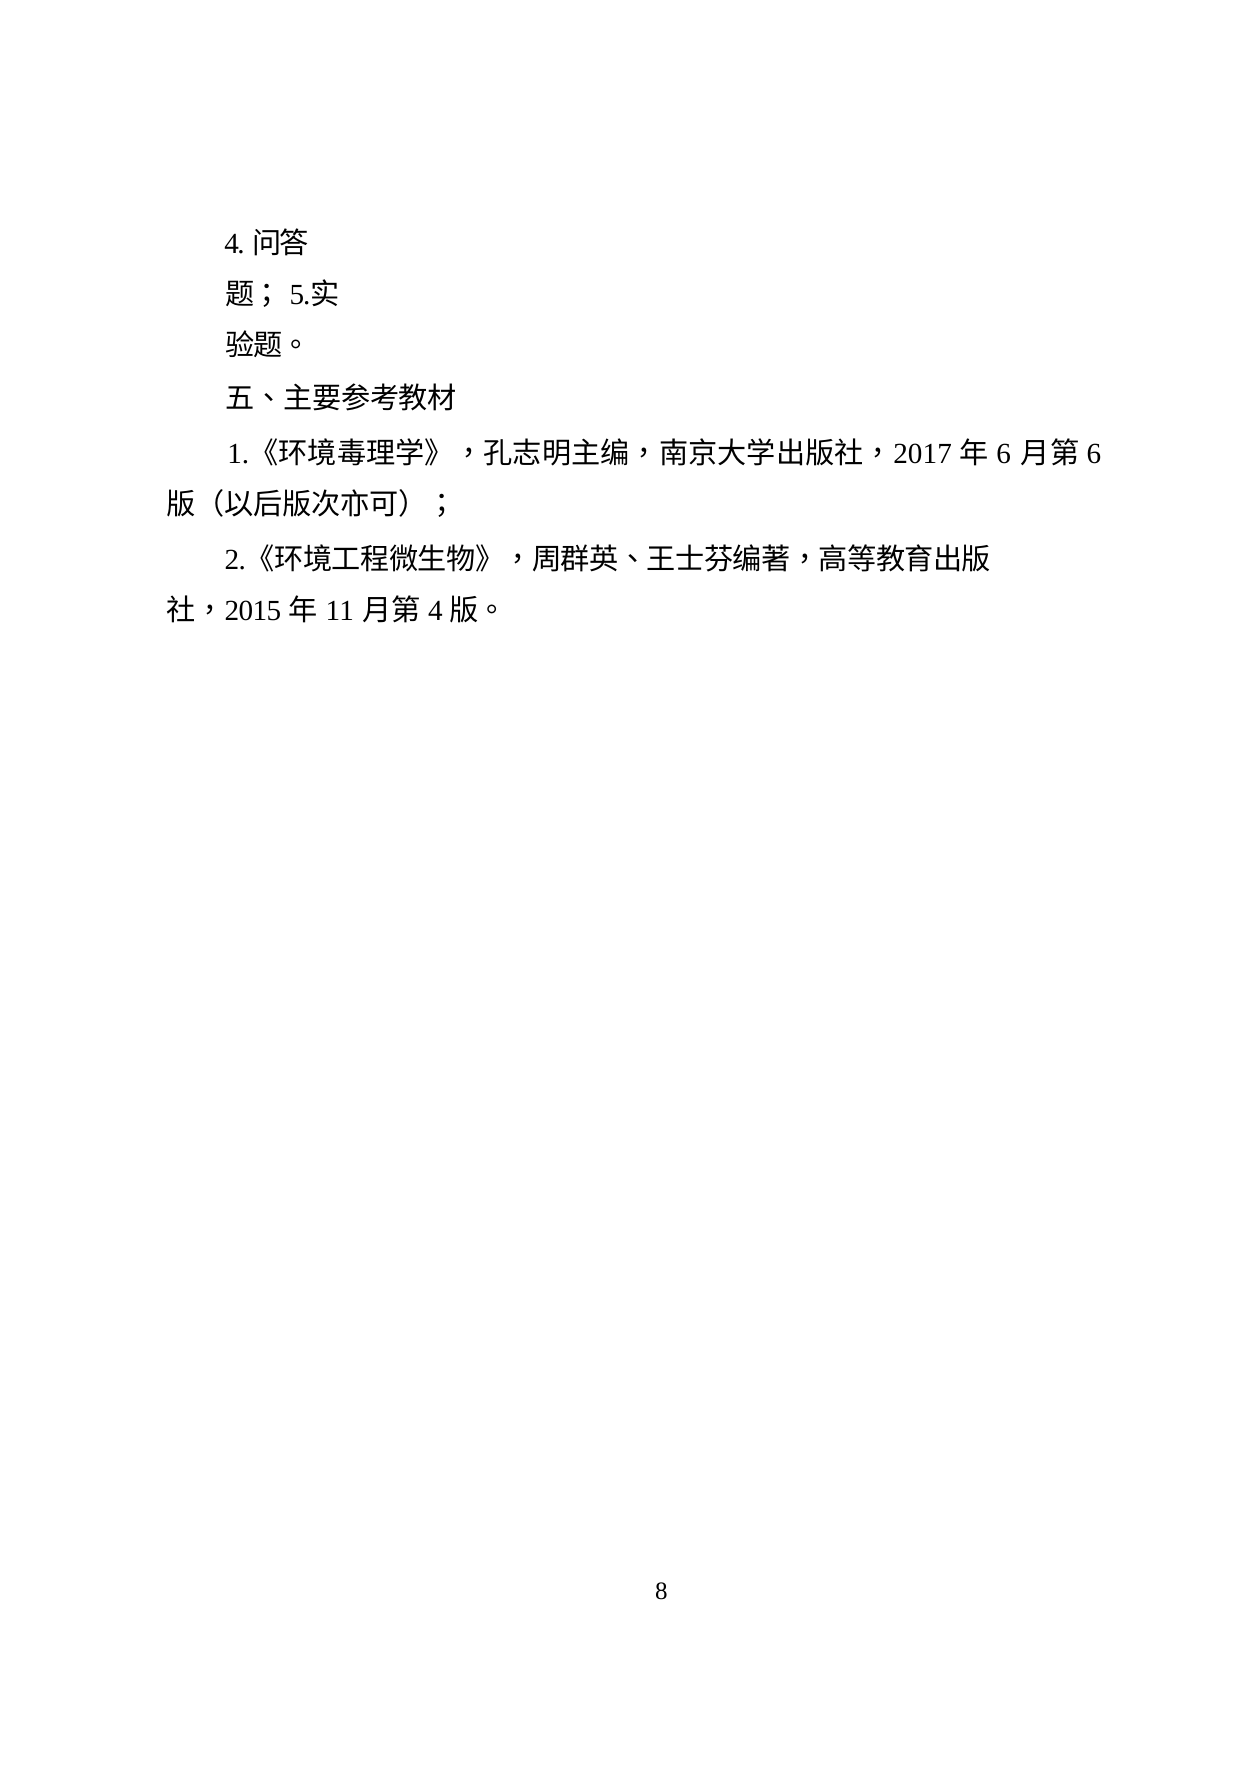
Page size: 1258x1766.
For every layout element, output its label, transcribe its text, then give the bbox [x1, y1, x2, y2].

text 2.《环境工程微生物》，周群英、王士芬编著，高等教育出版社，2015 年 11 月第 4 版。 [166, 538, 1104, 629]
text 4. 问答题； 5.实验题。 [224, 222, 358, 364]
text 五、主要参考教材 [226, 380, 1104, 416]
text 1.《环境毒理学》，孔志明主编，南京大学出版社，2017 年 6 月第 6 版（以后版次亦可）； [166, 432, 1104, 523]
